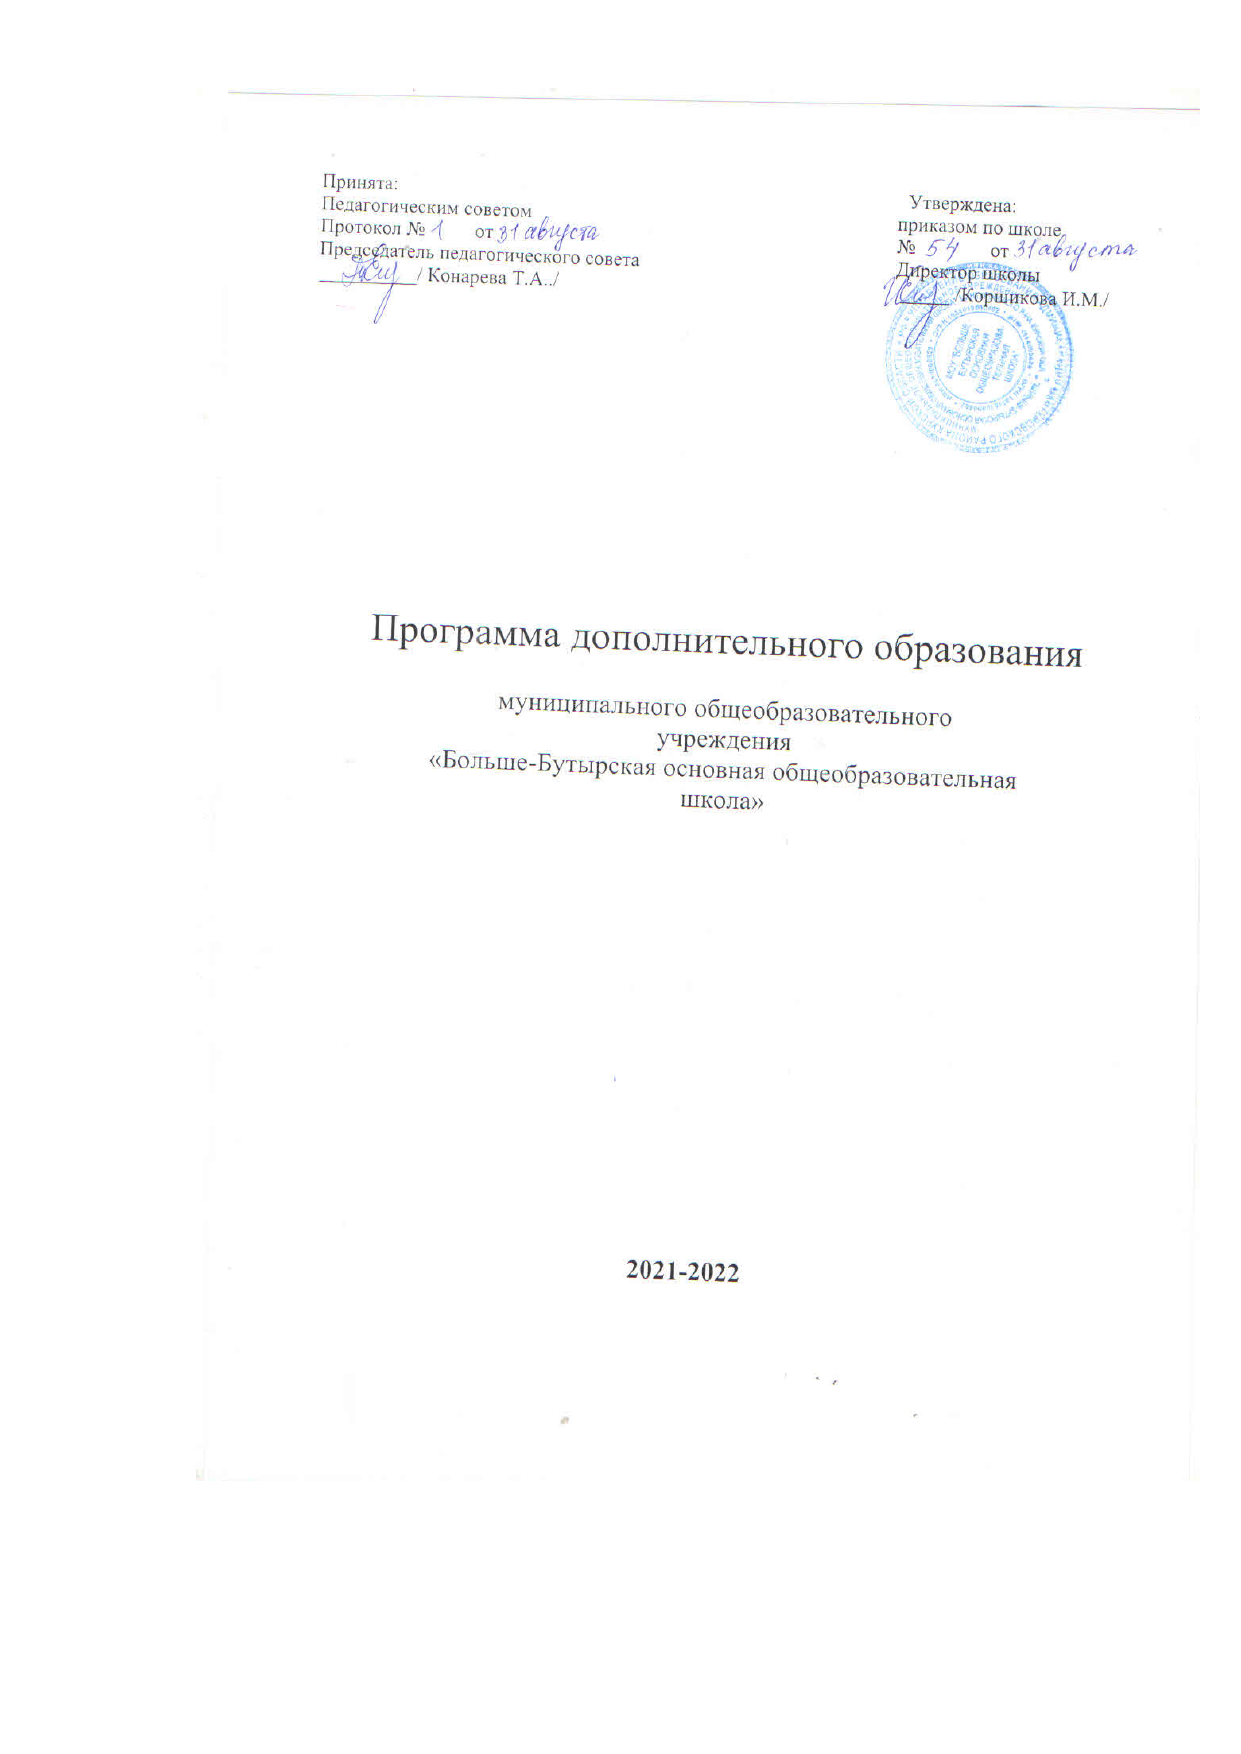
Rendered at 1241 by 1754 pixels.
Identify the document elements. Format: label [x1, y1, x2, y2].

picture [196, 88, 1200, 1481]
